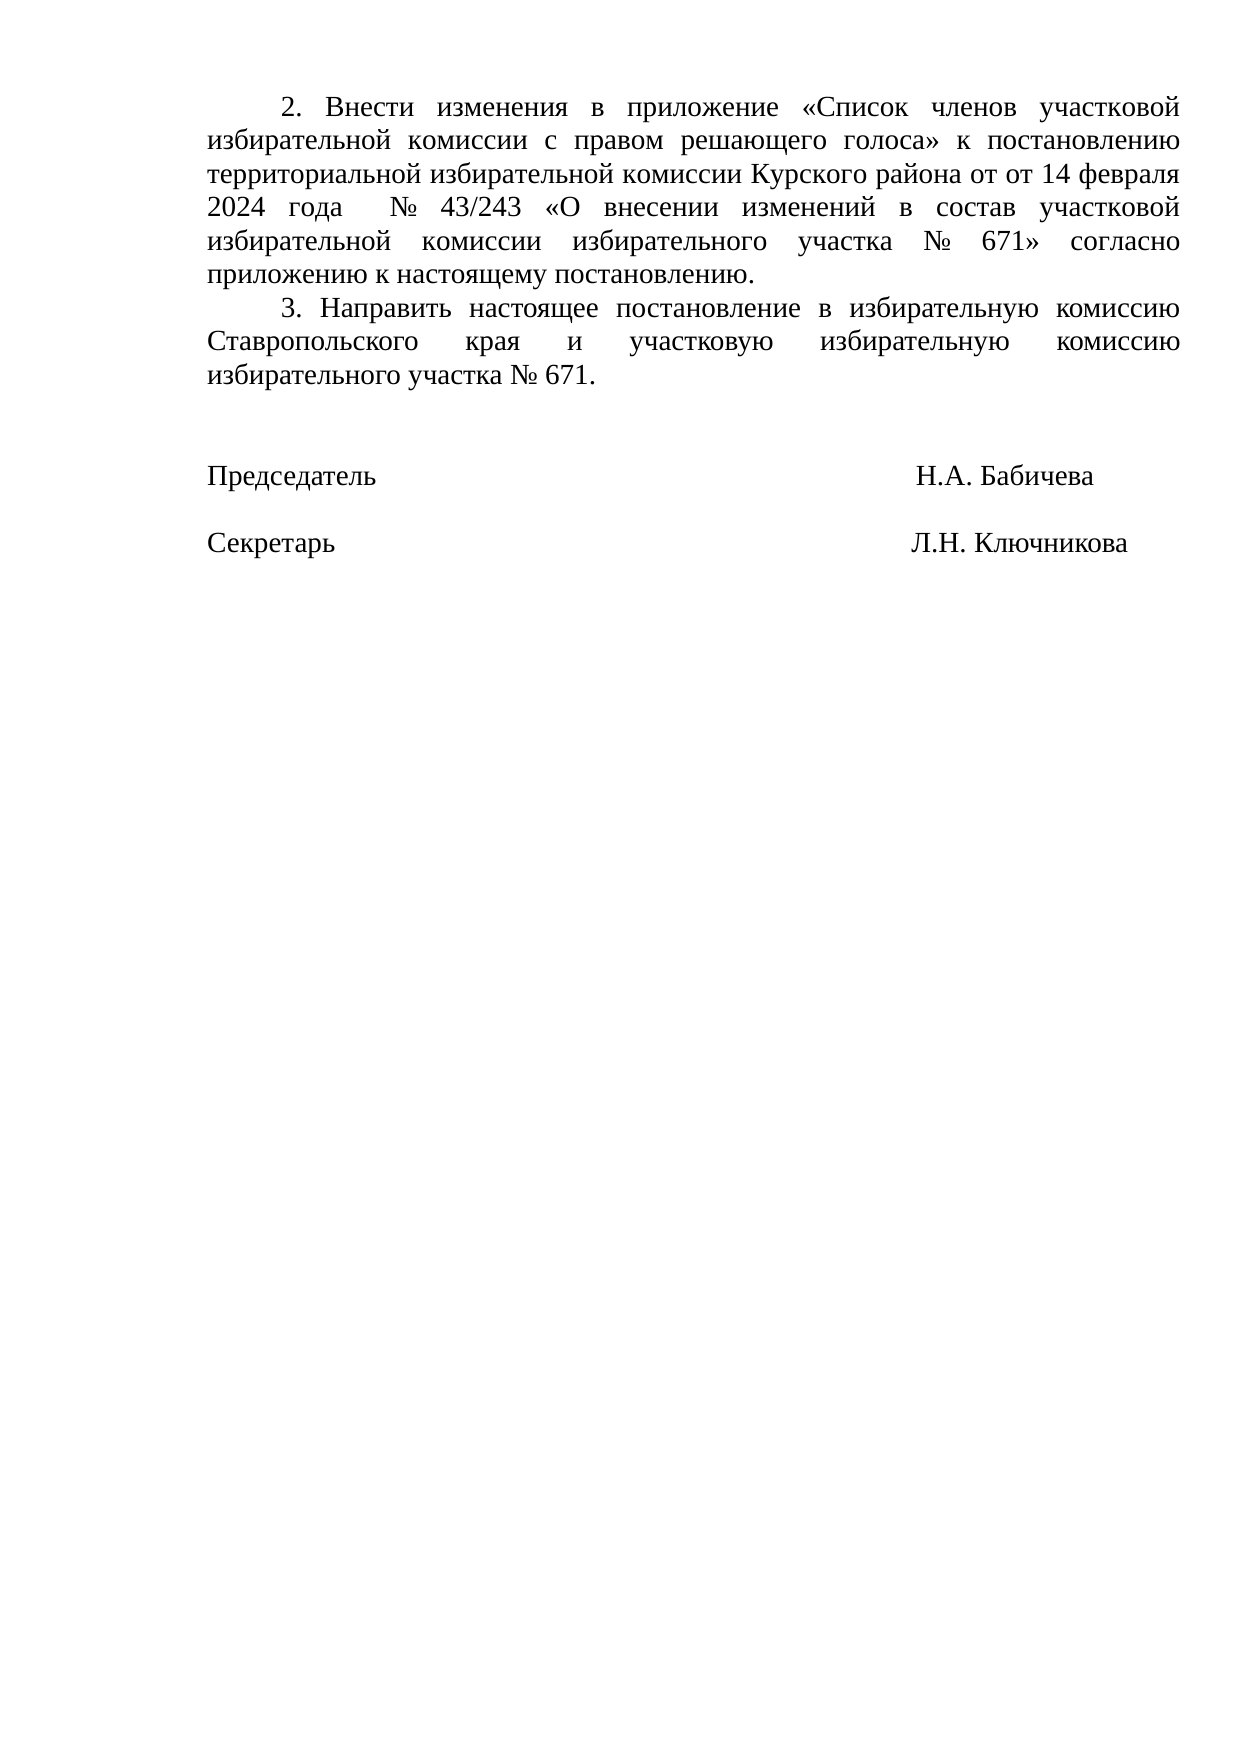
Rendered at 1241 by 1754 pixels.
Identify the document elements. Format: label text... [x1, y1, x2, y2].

text 3. Направить настоящее постановление в избирательную комиссию Ставропольского края и участковую избирательную комиссию избирательного участка № 671. [207, 290, 1181, 391]
text Председатель Н.А. Бабичева [207, 458, 1181, 491]
text Секретарь Л.Н. Ключникова [207, 525, 1181, 558]
text 2. Внести изменения в приложение «Список членов участковой избирательной комиссии с правом решающего голоса» к постановлению территориальной избирательной комиссии Курского района от от 14 февраля 2024 года № 43/243 «О внесении изменений в состав участковой избирательной комиссии избирательного участка № 671» согласно приложению к настоящему постановлению. [207, 89, 1181, 290]
